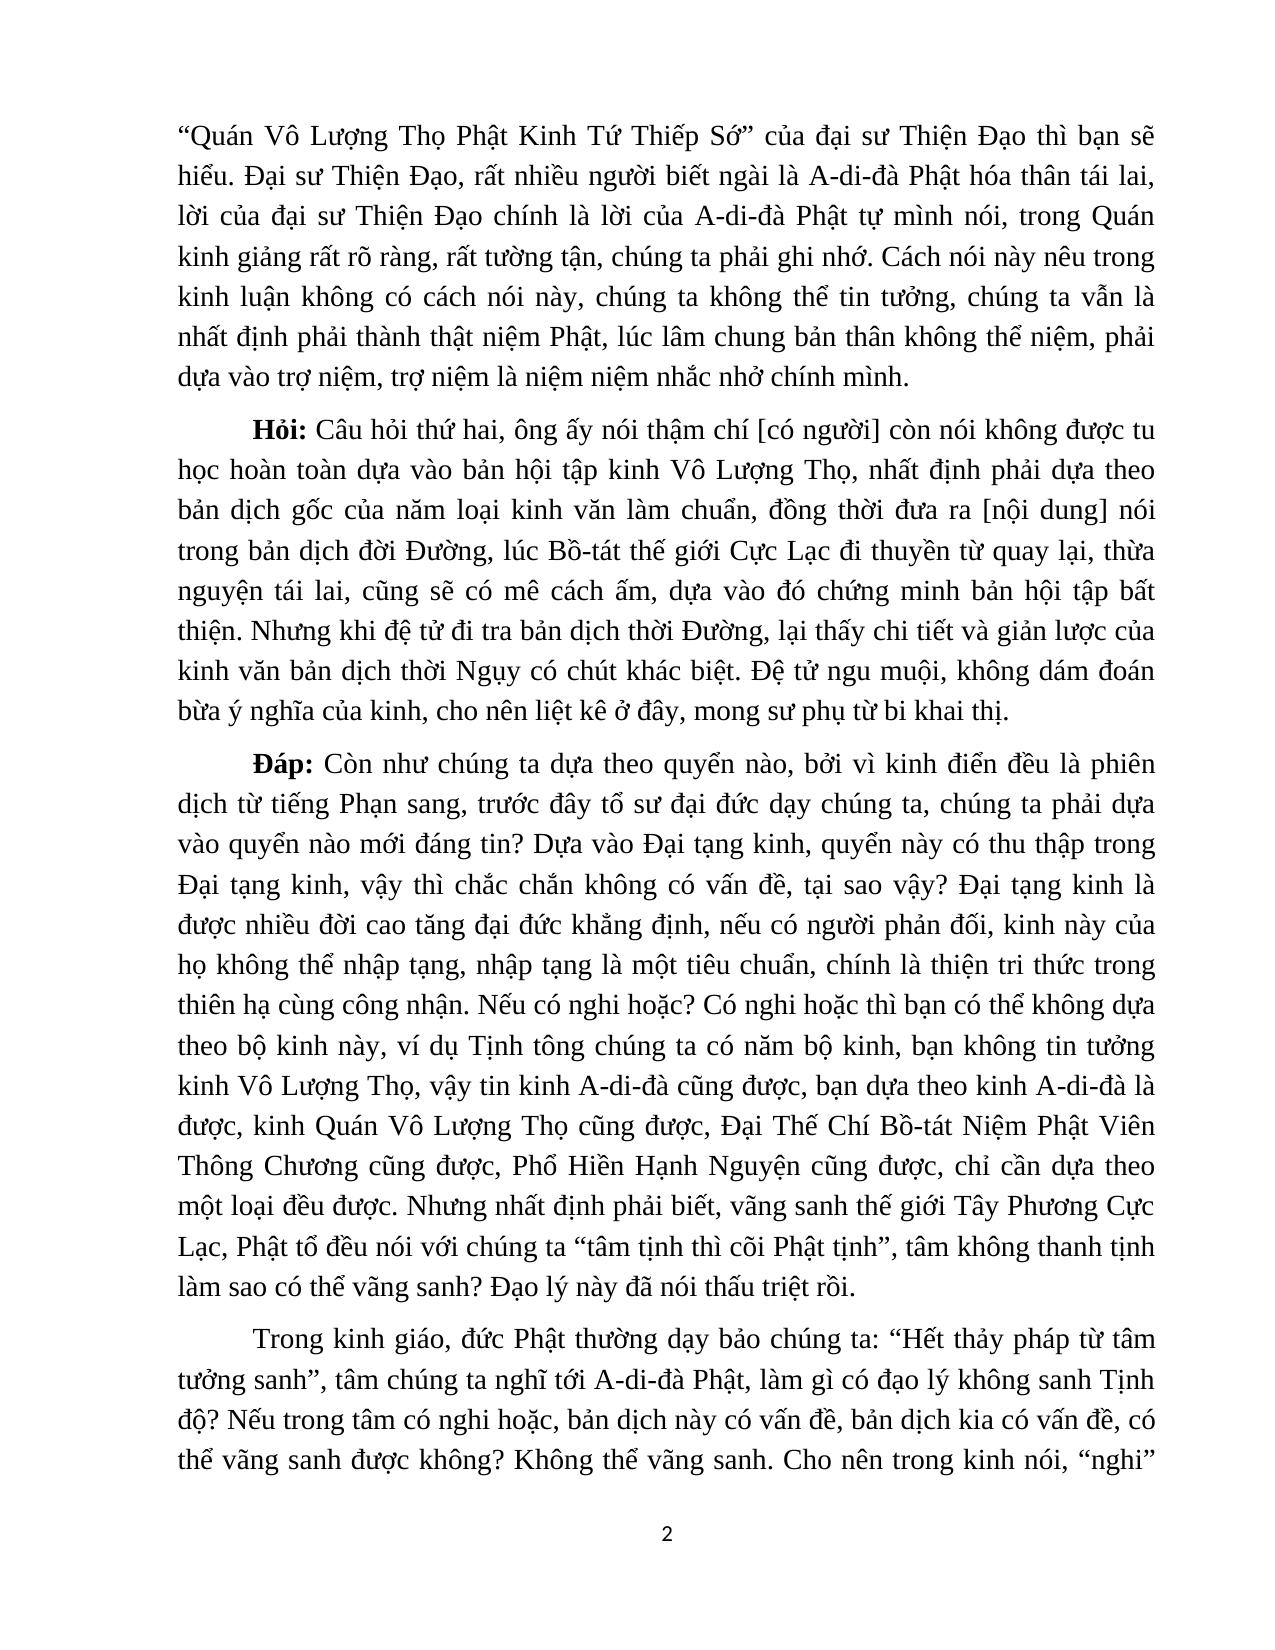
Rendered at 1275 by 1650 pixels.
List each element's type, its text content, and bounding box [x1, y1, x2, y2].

text Hỏi: Câu hỏi thứ hai, ông ấy nói thậm chí [có người] còn nói không được tu học hoàn toàn dựa vào bản hội tập kinh Vô Lượng Thọ, nhất định phải dựa theo bản dịch gốc của năm loại kinh văn làm chuẩn, đồng thời đưa ra [nội dung] nói trong bản dịch đời Đường, lúc Bồ-tát thế giới Cực Lạc đi thuyền từ quay lại, thừa nguyện tái lai, cũng sẽ có mê cách ấm, dựa vào đó chứng minh bản hội tập bất thiện. Nhưng khi đệ tử đi tra bản dịch thời Đường, lại thấy chi tiết và giản lược của kinh văn bản dịch thời Ngụy có chút khác biệt. Đệ tử ngu muội, không dám đoán bừa ý nghĩa của kinh, cho nên liệt kê ở đây, mong sư phụ từ bi khai thị. [177, 412, 1157, 727]
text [177, 1322, 1157, 1476]
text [177, 118, 1157, 393]
text Đáp: Còn như chúng ta dựa theo quyển nào, bởi vì kinh điển đều là phiên dịch từ tiếng Phạn sang, trước đây tổ sư đại đức dạy chúng ta, chúng ta phải dựa vào quyển nào mới đáng tin? Dựa vào Đại tạng kinh, quyển này có thu thập trong Đại tạng kinh, vậy thì chắc chắn không có vấn đề, tại sao vậy? Đại tạng kinh là được nhiều đời cao tăng đại đức khẳng định, nếu có người phản đối, kinh này của họ không thể nhập tạng, nhập tạng là một tiêu chuẩn, chính là thiện tri thức trong thiên hạ cùng công nhận. Nếu có nghi hoặc? Có nghi hoặc thì bạn có thể không dựa theo bộ kinh này, ví dụ Tịnh tông chúng ta có năm bộ kinh, bạn không tin tưởng kinh Vô Lượng Thọ, vậy tin kinh A-di-đà cũng được, bạn dựa theo kinh A-di-đà là được, kinh Quán Vô Lượng Thọ cũng được, Đại Thế Chí Bồ-tát Niệm Phật Viên Thông Chương cũng được, Phổ Hiền Hạnh Nguyện cũng được, chỉ cần dựa theo một loại đều được. Nhưng nhất định phải biết, vãng sanh thế giới Tây Phương Cực Lạc, Phật tổ đều nói với chúng ta “tâm tịnh thì cõi Phật tịnh”, tâm không thanh tịnh làm sao có thể vãng sanh? Đạo lý này đã nói thấu triệt rồi. [177, 746, 1157, 1302]
